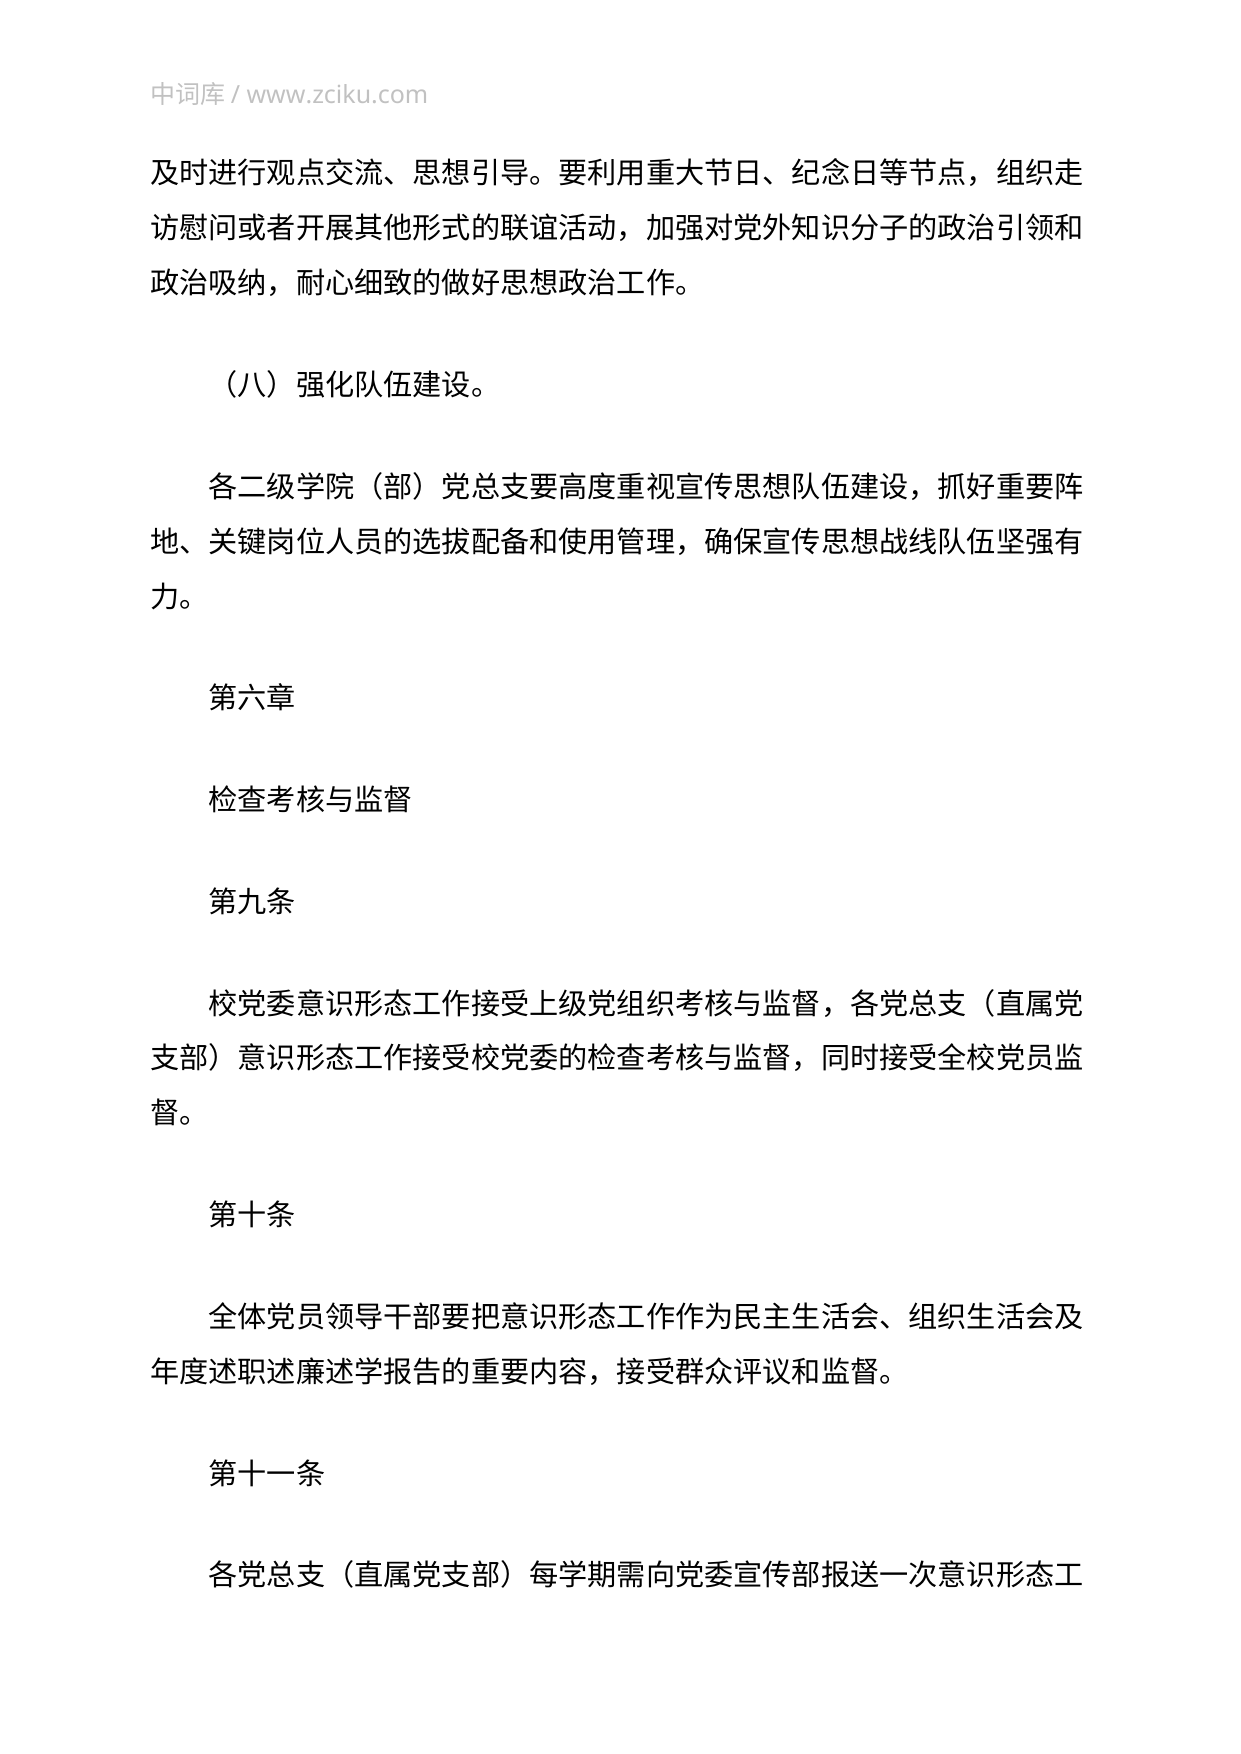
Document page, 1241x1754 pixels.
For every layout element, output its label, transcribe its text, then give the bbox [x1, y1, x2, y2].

text 校党委意识形态工作接受上级党组织考核与监督，各党总支（直属党支部）意识形态工作接受校党委的检查考核与监督，同时接受全校党员监督。 [150, 980, 1090, 1132]
text 各二级学院（部）党总支要高度重视宣传思想队伍建设，抓好重要阵地、关键岗位人员的选拔配备和使用管理，确保宣传思想战线队伍坚强有力。 [150, 463, 1090, 615]
text 第九条 [150, 878, 1090, 921]
text 全体党员领导干部要把意识形态工作作为民主生活会、组织生活会及年度述职述廉述学报告的重要内容，接受群众评议和监督。 [150, 1293, 1090, 1391]
text 第十一条 [150, 1450, 1090, 1492]
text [150, 1552, 1090, 1594]
text 第十条 [150, 1192, 1090, 1234]
text （八）强化队伍建设。 [150, 362, 1090, 404]
text 检查考核与监督 [150, 777, 1090, 819]
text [150, 150, 1090, 302]
text 第六章 [150, 675, 1090, 717]
